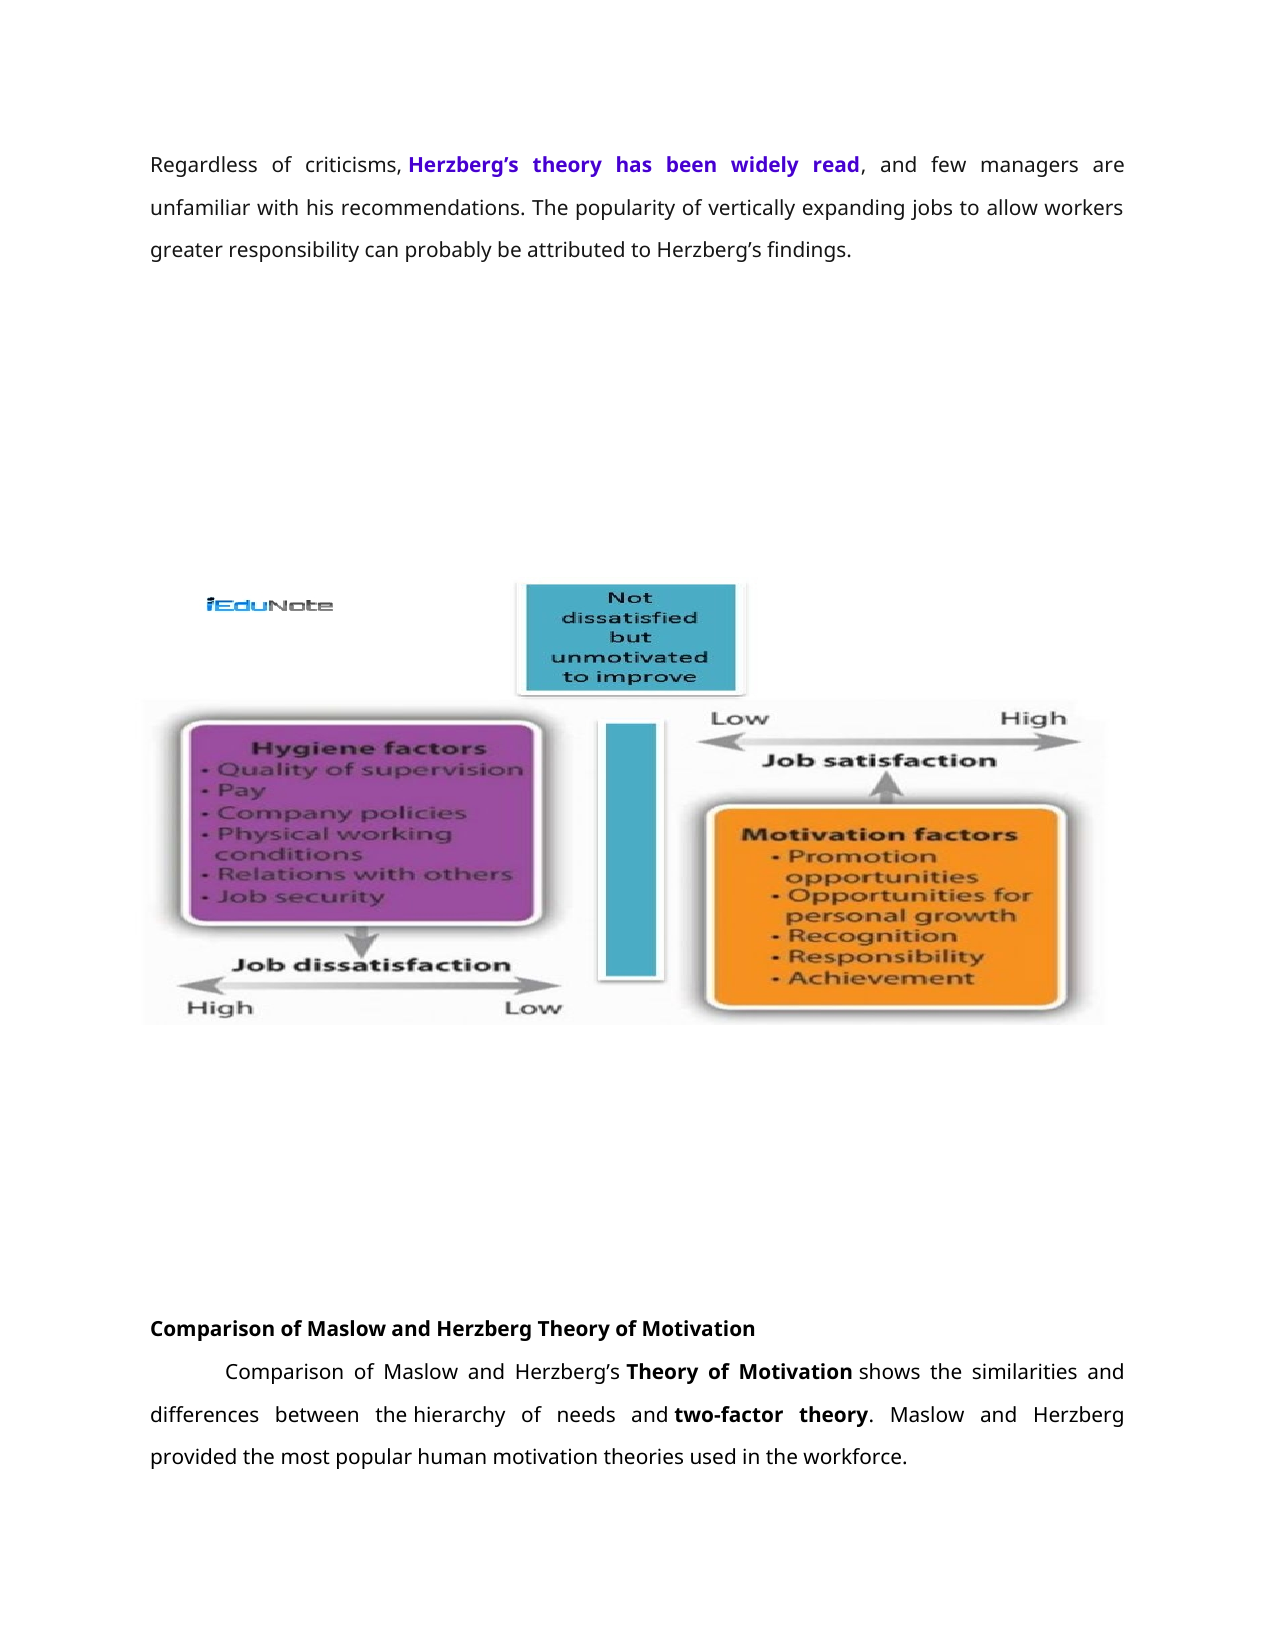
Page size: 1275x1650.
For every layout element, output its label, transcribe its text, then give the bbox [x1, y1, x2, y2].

text Comparison of Maslow and Herzberg Theory of Motivation [150, 1314, 1125, 1343]
text Regardless of criticisms, Herzberg’s theory has been widely read, and few managers are unfamiliar with his recommendations. The popularity of vertically expanding jobs to allow workers greater responsibility can probably be attributed to Herzberg’s findings. [150, 150, 1125, 264]
picture [135, 577, 1111, 1025]
text Comparison of Maslow and Herzberg’s Theory of Motivation shows the similarities and differences between the hierarchy of needs and two-factor theory. Maslow and Herzberg provided the most popular human motivation theories used in the workforce. [150, 1357, 1125, 1471]
